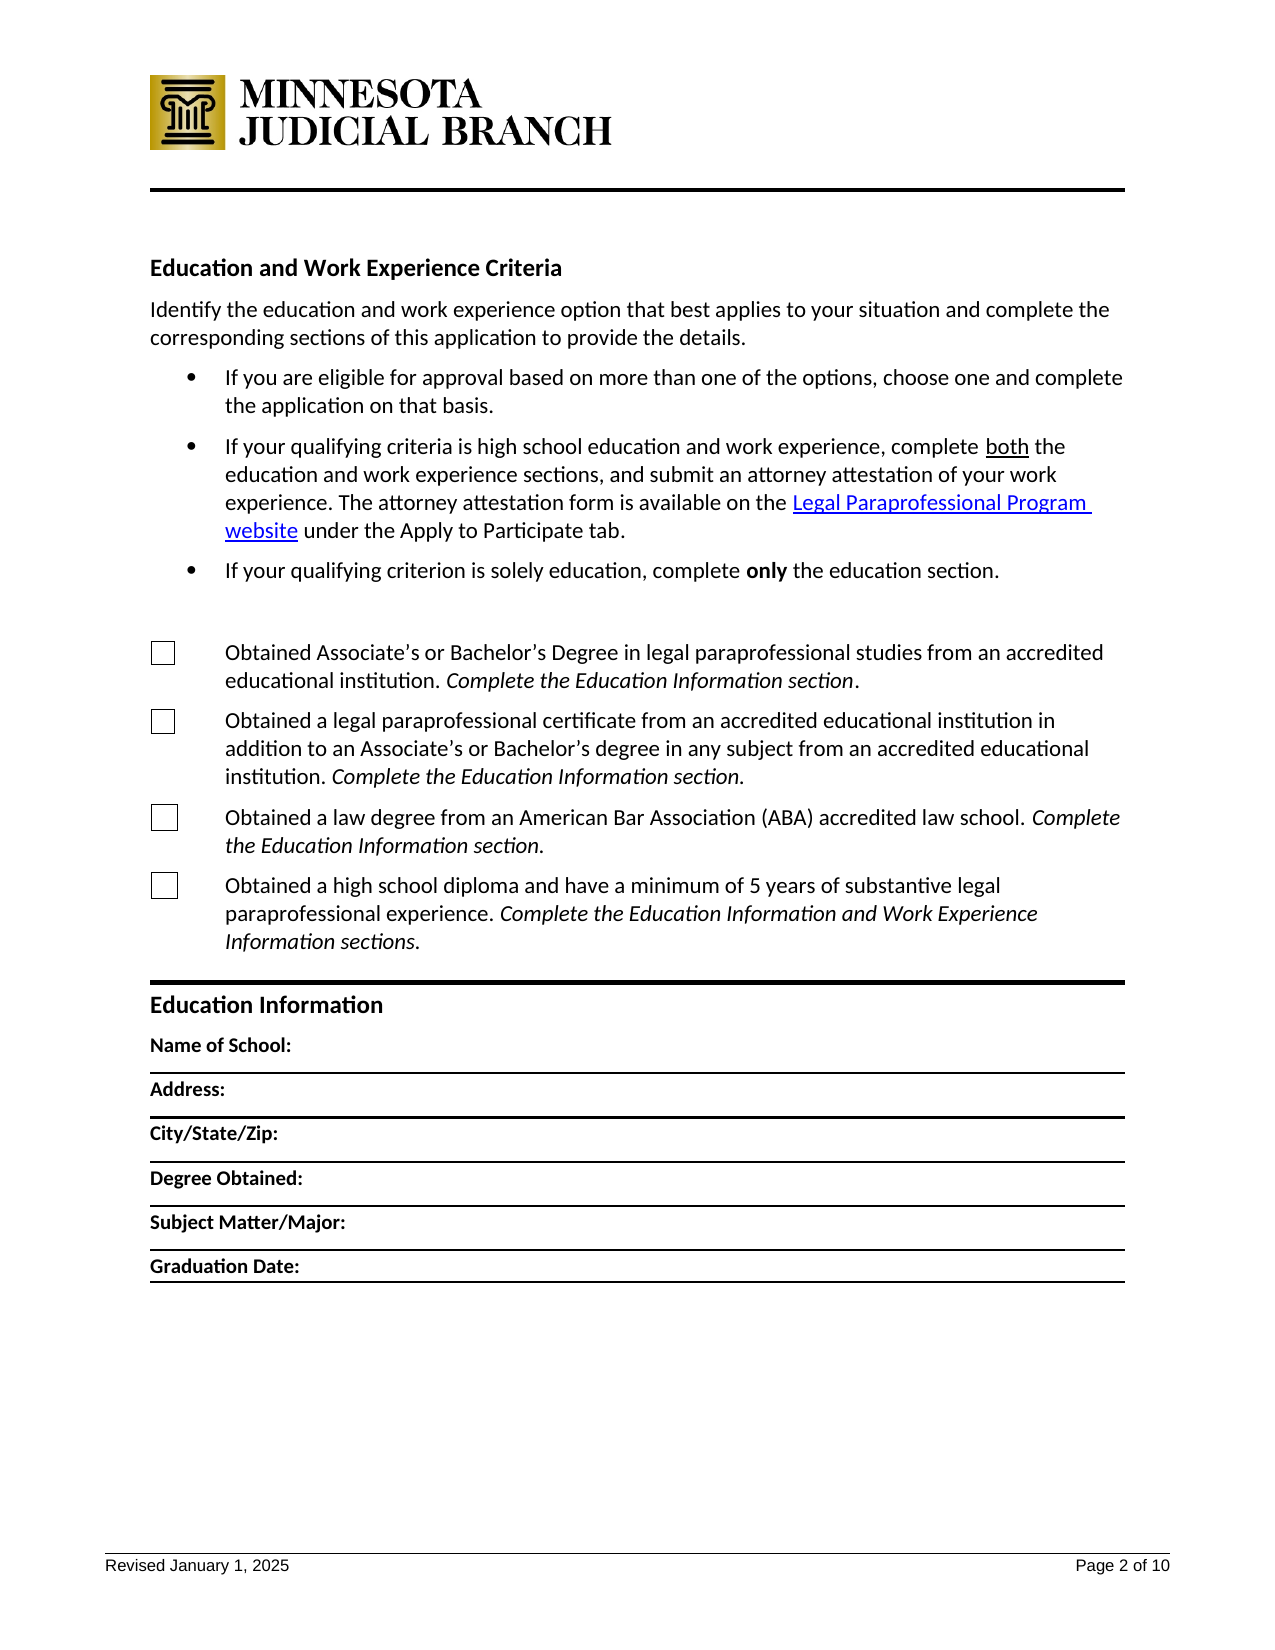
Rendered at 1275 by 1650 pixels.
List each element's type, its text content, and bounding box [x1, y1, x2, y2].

subtitle Education and Work Experience Criteria [150, 243, 1125, 282]
text Subject Matter/Major: [150, 1207, 1125, 1236]
text Obtained Associate’s or Bachelor’s Degree in legal paraprofessional studies from an accredited educational institution. Complete the Education Information section. [150, 638, 1125, 694]
list If your qualifying criterion is solely education, complete only the education section. [187, 557, 1125, 585]
subtitle Education Information [150, 985, 1125, 1020]
text Obtained a law degree from an American Bar Association (ABA) accredited law school. Complete the Education Information section. [150, 803, 1125, 859]
text Degree Obtained: [150, 1163, 1125, 1192]
list If you are eligible for approval based on more than one of the options, choose one and complete the application on that basis. [187, 363, 1125, 419]
picture [150, 75, 612, 150]
text Address: [150, 1074, 1125, 1104]
text Obtained a high school diploma and have a minimum of 5 years of substantive legal paraprofessional experience. Complete the Education Information and Work Experience Information sections. [150, 871, 1125, 955]
text Obtained a legal paraprofessional certificate from an accredited educational institution in addition to an Associate’s or Bachelor’s degree in any subject from an accredited educational institution. Complete the Education Information section. [150, 706, 1125, 790]
text Name of School: [150, 1032, 1125, 1060]
text Identify the education and work experience option that best applies to your situation and complete the corresponding sections of this application to provide the details. [150, 295, 1125, 351]
list If your qualifying criteria is high school education and work experience, complete both the education and work experience sections, and submit an attorney attestation of your work experience. The attorney attestation form is available on the Legal Paraprofessional Program website under the Apply to Participate tab. [187, 432, 1125, 544]
text Graduation Date: [150, 1251, 1125, 1281]
text City/State/Zip: [150, 1119, 1125, 1148]
